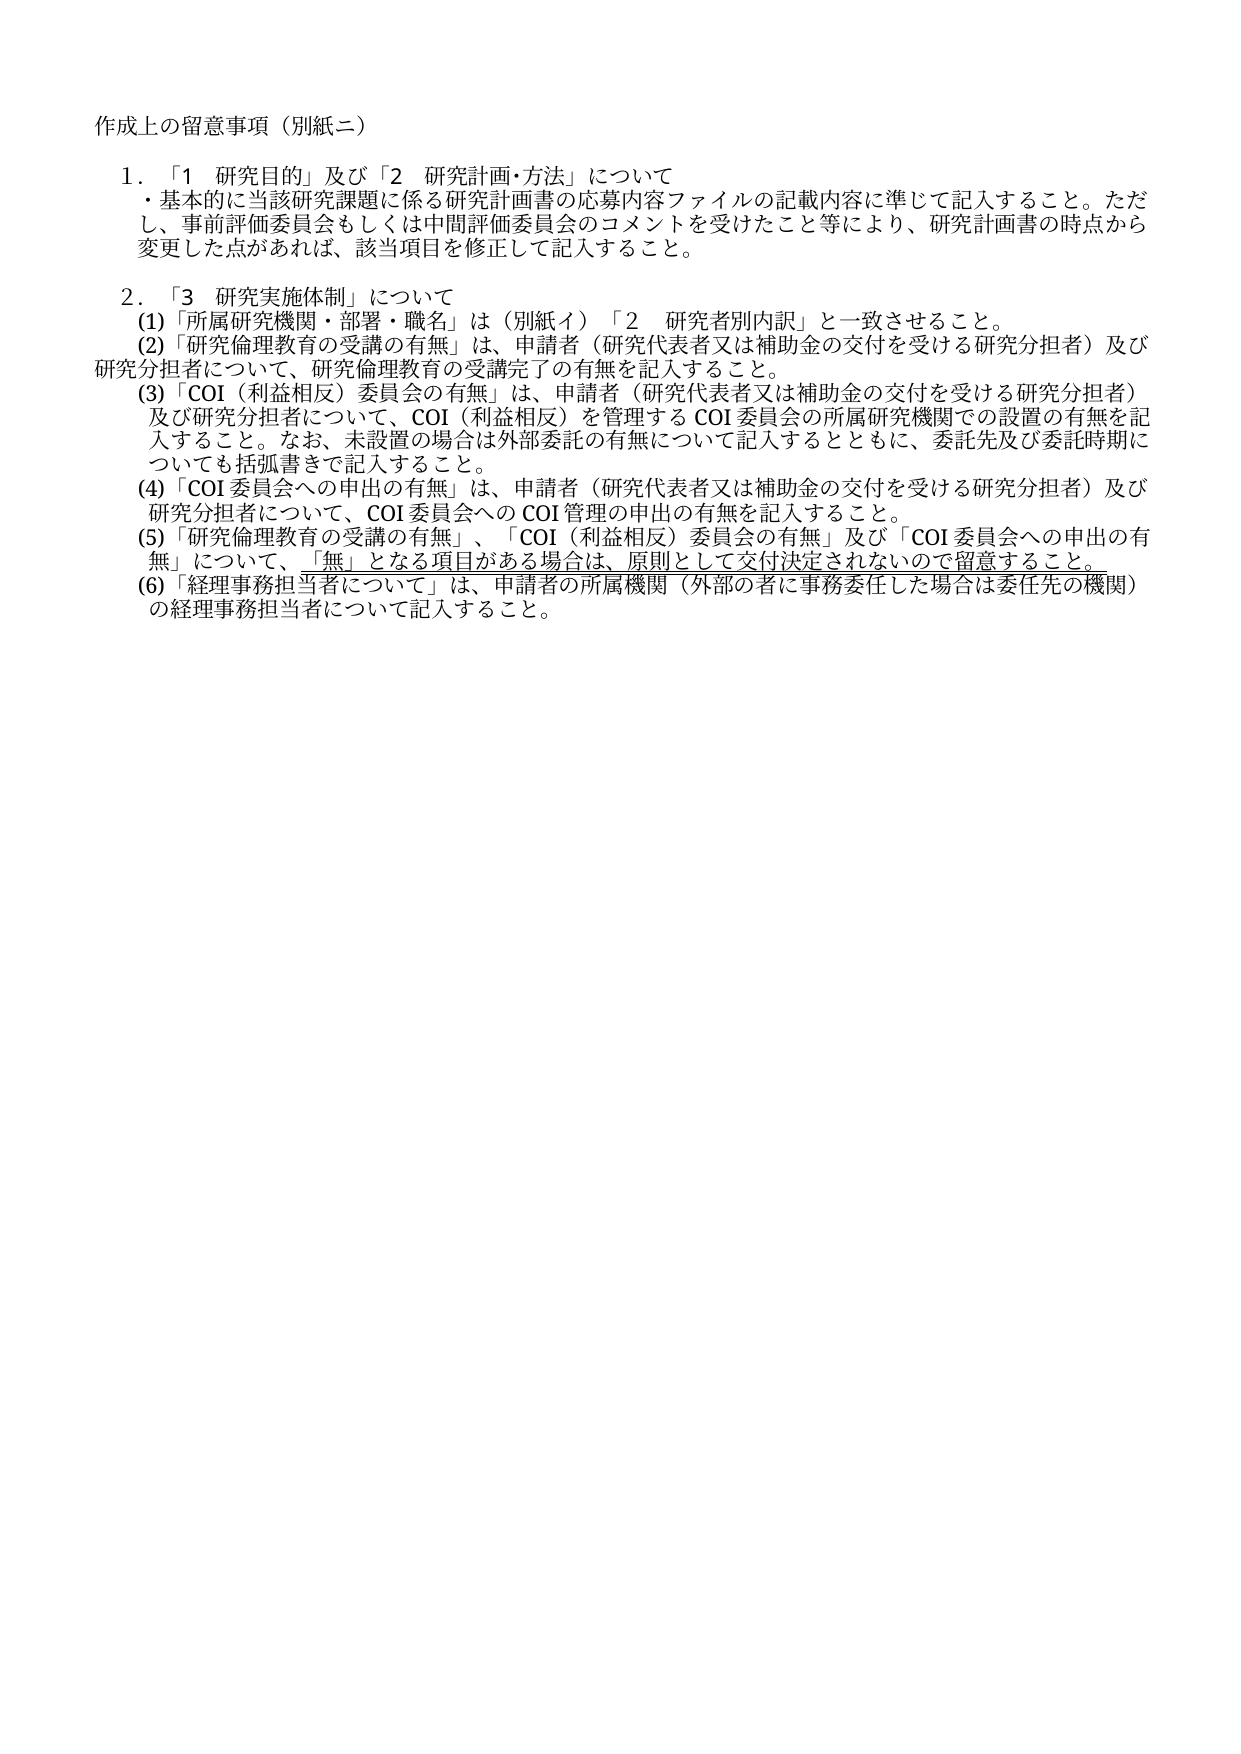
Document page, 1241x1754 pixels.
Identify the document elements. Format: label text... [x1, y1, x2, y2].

text (2)「研究倫理教育の受講の有無」は、申請者（研究代表者又は補助金の交付を受ける研究分担者）及び 研究分担者について、研究倫理教育の受講完了の有無を記入すること。 [94, 334, 1152, 382]
text (3)「COI（利益相反）委員会の有無」は、申請者（研究代表者又は補助金の交付を受ける研究分担者）及び研究分担者について、COI（利益相反）を管理するCOI委員会の所属研究機関での設置の有無を記入すること。なお、未設置の場合は外部委託の有無について記入するとともに、委託先及び委託時期についても括弧書きで記入すること。 [138, 382, 1152, 478]
text ・基本的に当該研究課題に係る研究計画書の応募内容ファイルの記載内容に準じて記入すること。ただし、事前評価委員会もしくは中間評価委員会のコメントを受けたこと等により、研究計画書の時点から変更した点があれば、該当項目を修正して記入すること。 [138, 189, 1152, 262]
text １．「1 研究目的」及び「2 研究計画･方法」について [116, 165, 1152, 189]
text ２．「3 研究実施体制」について [116, 286, 1152, 310]
text 作成上の留意事項（別紙ニ） [94, 109, 1152, 141]
text (5)「研究倫理教育の受講の有無」、「COI（利益相反）委員会の有無」及び「COI委員会への申出の有無」について、「無」となる項目がある場合は、原則として交付決定されないので留意すること。 [138, 526, 1152, 574]
text (4)「COI委員会への申出の有無」は、申請者（研究代表者又は補助金の交付を受ける研究分担者）及び研究分担者について、COI委員会へのCOI管理の申出の有無を記入すること。 [138, 478, 1152, 526]
text (6)「経理事務担当者について」は、申請者の所属機関（外部の者に事務委任した場合は委任先の機関）の経理事務担当者について記入すること。 [138, 574, 1152, 623]
text (1)「所属研究機関・部署・職名」は（別紙イ）「２ 研究者別内訳」と一致させること。 [94, 310, 1152, 334]
